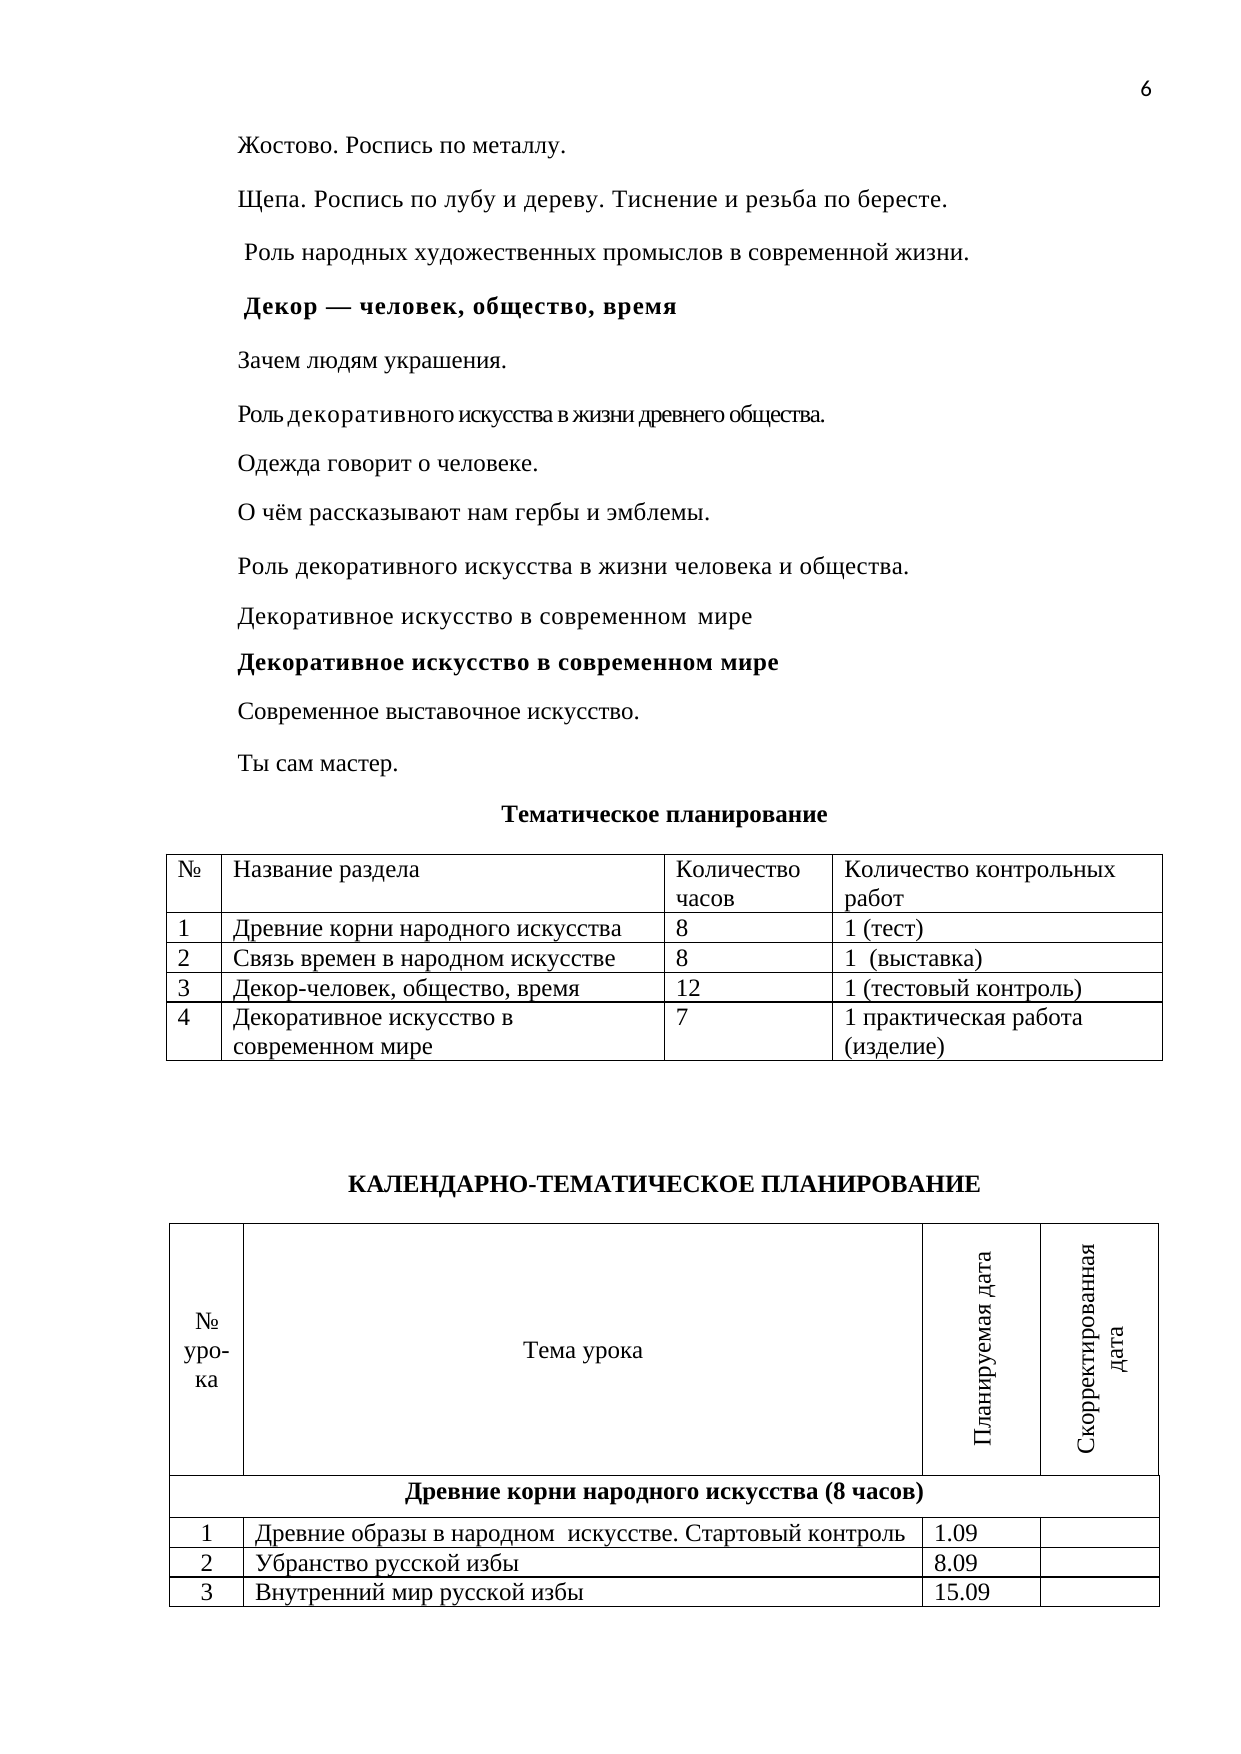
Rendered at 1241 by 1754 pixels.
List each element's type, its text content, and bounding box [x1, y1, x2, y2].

table_cell 2 [167, 943, 221, 972]
table_header Название раздела [222, 855, 664, 912]
table_cell Связь времен в народном искусстве [222, 943, 664, 972]
text Зачем людям украшения. [237, 345, 1152, 374]
text Р о л ь д е к о р а т и в н о г о и с к у с с т в а в ж и з н и д р е в н е г о о б щ е с т в а . [237, 399, 1152, 428]
table_cell [1041, 1518, 1159, 1547]
table_cell 8 [665, 943, 832, 972]
table_cell 4 [167, 1003, 221, 1060]
table_cell 1 практическая работа (изделие) [833, 1003, 1162, 1060]
text Современное выставочное искусство. [237, 696, 874, 725]
text Д е к о р а т и в н о е и с к у с с т в о в с о в р е м е н н о м м и р е [237, 605, 1152, 630]
text Декор — человек, общество, время [237, 291, 1152, 320]
table_cell Декор-человек, общество, время [222, 973, 664, 1001]
table_cell Декоративное искусство в современном мире [222, 1003, 664, 1060]
table_cell Древние корни народного искусства [222, 913, 664, 942]
table_cell 1 (тест) [833, 913, 1162, 942]
table_cell [1041, 1578, 1159, 1606]
text КАЛЕНДАРНО-ТЕМАТИЧЕСКОЕ ПЛАНИРОВАНИЕ [177, 1169, 1152, 1197]
table_cell 8 [665, 913, 832, 942]
table_header № уро-ка [170, 1224, 243, 1475]
text Роль декоративного искусства в жизни человека и общества. [237, 551, 1152, 580]
table_header Количество часов [665, 855, 832, 912]
table_cell 15.09 [923, 1578, 1040, 1606]
text Одежда говорит о человеке. [237, 453, 1152, 476]
table_cell [1041, 1548, 1159, 1576]
table_cell Убранство русской избы [244, 1548, 922, 1576]
table_cell Внутренний мир русской избы [244, 1578, 922, 1606]
table_cell 3 [167, 973, 221, 1001]
table_header Скорректированная дата [1041, 1224, 1158, 1475]
table_cell 1.09 [923, 1518, 1040, 1547]
text Роль народных художественных промыслов в современной жизни. [237, 237, 1152, 266]
table_cell 8.09 [923, 1548, 1040, 1576]
table_cell 1 [167, 913, 221, 942]
table_cell Древние корни народного искусства (8 часов) [170, 1476, 1159, 1517]
table_cell 2 [170, 1548, 243, 1576]
table_cell 3 [170, 1578, 243, 1606]
table_header № [167, 855, 221, 912]
text Д е к о р а т и в н о е и с к у с с т в о в с о в р е м е н н о м м и р е [237, 651, 1152, 675]
table_cell 1 [170, 1518, 243, 1547]
table_header Тема урока [244, 1224, 922, 1475]
table_cell 12 [665, 973, 832, 1001]
table_cell 7 [665, 1003, 832, 1060]
table_cell 1 (тестовый контроль) [833, 973, 1162, 1001]
text Жостово. Роспись по металлу. [237, 130, 1152, 158]
table_cell 1 (выставка) [833, 943, 1162, 972]
text Щепа. Роспись по лубу и дереву. Тиснение и резьба по бересте. [237, 184, 1152, 212]
text О чём рассказывают нам гербы и эмблемы. [237, 497, 1152, 526]
table_cell Древние образы в народном искусстве. Стартовый контроль [244, 1518, 922, 1547]
text Тематическое планирование [177, 799, 1152, 828]
text Ты сам мастер. [237, 748, 874, 777]
table_header Количество контрольных работ [833, 855, 1162, 912]
table_header Планируемая дата [923, 1224, 1040, 1475]
